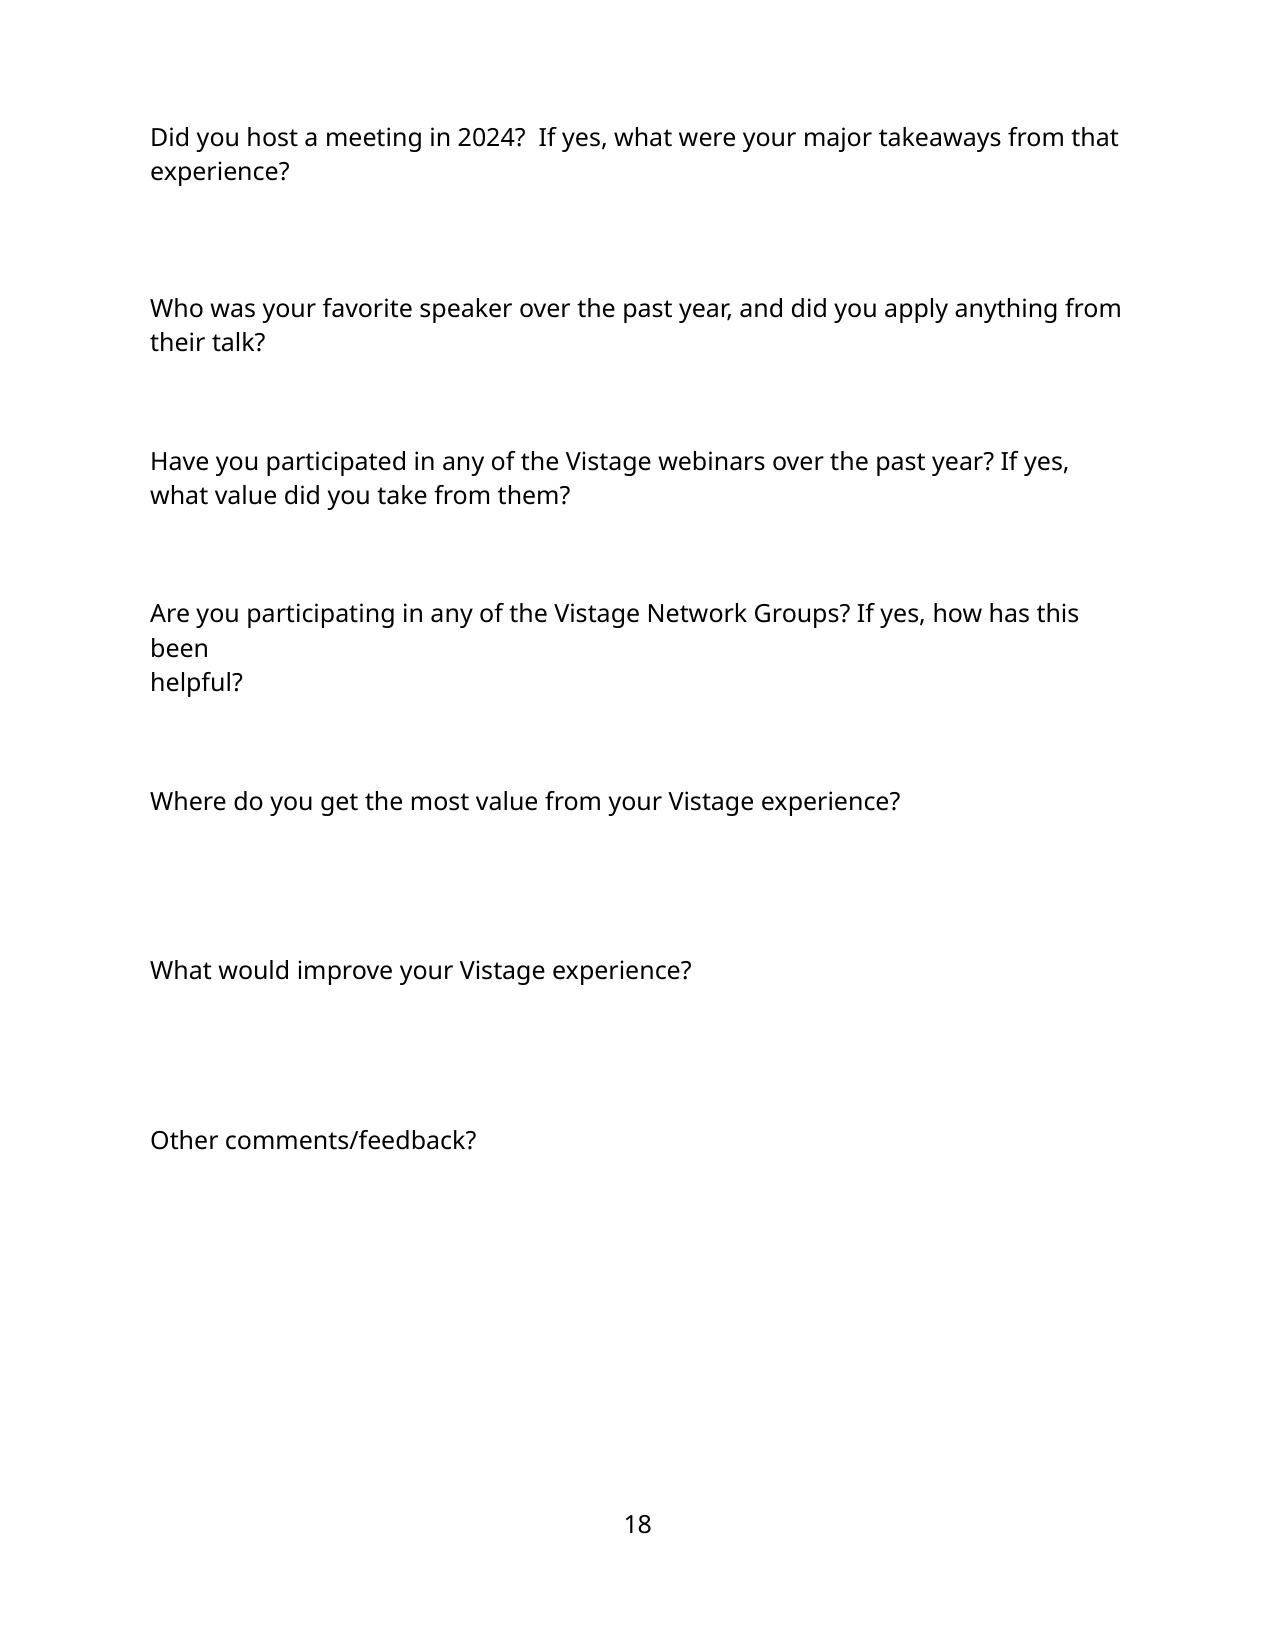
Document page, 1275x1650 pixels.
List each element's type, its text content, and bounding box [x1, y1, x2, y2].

text Where do you get the most value from your Vistage experience? [150, 783, 1125, 817]
text Are you participating in any of the Vistage Network Groups? If yes, how has this been [150, 596, 1125, 664]
text helpful? [150, 664, 1125, 698]
text Did you host a meeting in 2024? If yes, what were your major takeaways from that experience? [150, 120, 1125, 188]
text Other comments/feedback? [150, 1122, 1125, 1156]
text Have you participated in any of the Vistage webinars over the past year? If yes, what value did you take from them? [150, 443, 1125, 511]
text Who was your favorite speaker over the past year, and did you apply anything from their talk? [150, 290, 1125, 358]
text What would improve your Vistage experience? [150, 953, 1125, 987]
